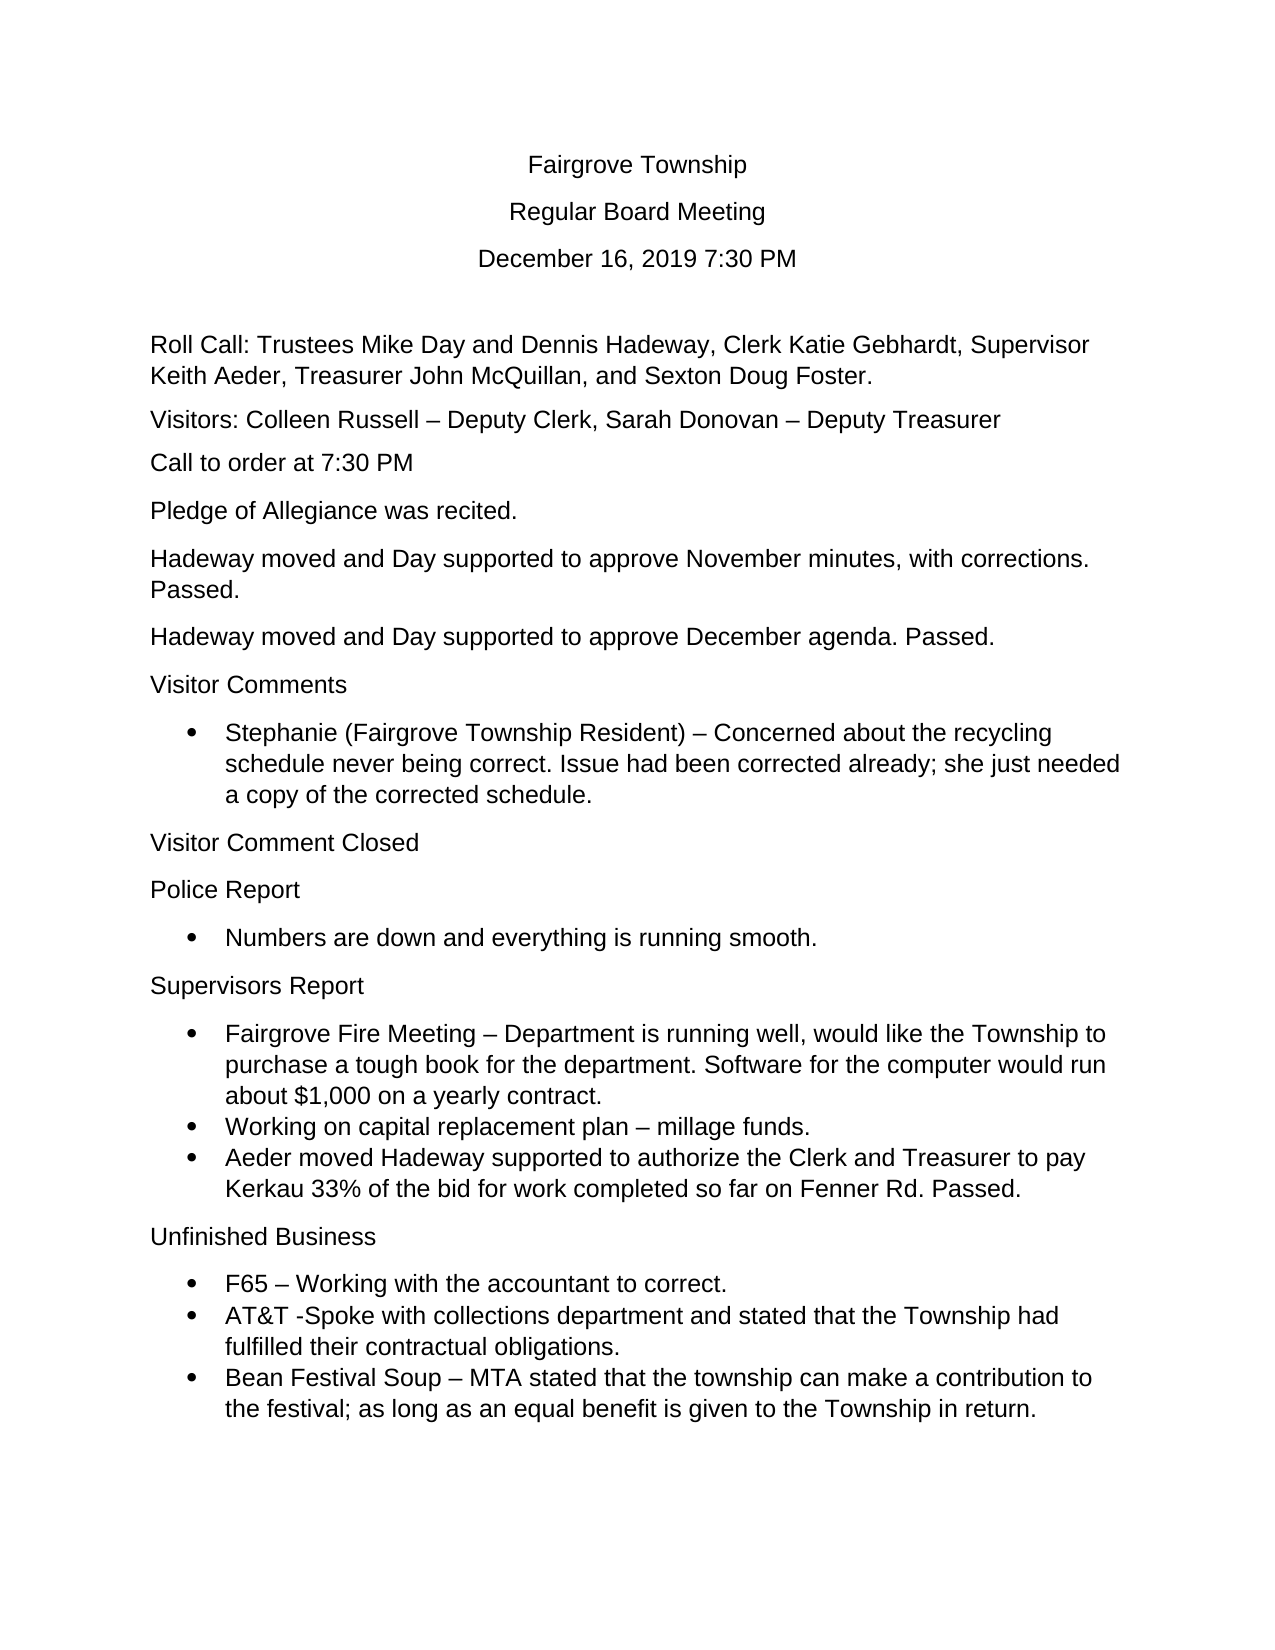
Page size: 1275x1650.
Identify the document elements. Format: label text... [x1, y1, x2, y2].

list Stephanie (Fairgrove Township Resident) – Concerned about the recycling schedule never being correct. Issue had been corrected already; she just needed a copy of the corrected schedule. [187, 718, 1125, 809]
list Bean Festival Soup – MTA stated that the township can make a contribution to the festival; as long as an equal benefit is given to the Township in return. [187, 1363, 1125, 1423]
list AT&T -Spoke with collections department and stated that the Township had fulfilled their contractual obligations. [187, 1301, 1125, 1361]
text Roll Call: Trustees Mike Day and Dennis Hadeway, Clerk Katie Gebhardt, Supervisor Keith Aeder, Treasurer John McQuillan, and Sexton Doug Foster. [150, 330, 1125, 390]
list Numbers are down and everything is running smooth. [187, 923, 1125, 952]
text Visitor Comment Closed [150, 828, 1125, 856]
text Hadeway moved and Day supported to approve November minutes, with corrections. Passed. [150, 543, 1125, 603]
text Police Report [150, 875, 1125, 904]
text Fairgrove Township [150, 150, 1125, 179]
list Fairgrove Fire Meeting – Department is running well, would like the Township to purchase a tough book for the department. Software for the computer would run about $1,000 on a yearly contract. [187, 1018, 1125, 1109]
text Visitors: Colleen Russell – Deputy Clerk, Sarah Donovan – Deputy Treasurer [150, 404, 1125, 433]
text Unfinished Business [150, 1222, 1125, 1251]
text Pledge of Allegiance was recited. [150, 496, 1125, 524]
list Aeder moved Hadeway supported to authorize the Clerk and Treasurer to pay Kerkau 33% of the bid for work completed so far on Fenner Rd. Passed. [187, 1143, 1125, 1203]
list Working on capital replacement plan – millage funds. [187, 1112, 1125, 1141]
text Visitor Comments [150, 670, 1125, 699]
text Supervisors Report [150, 971, 1125, 999]
list F65 – Working with the accountant to correct. [187, 1269, 1125, 1298]
text December 16, 2019 7:30 PM [150, 244, 1125, 273]
text Hadeway moved and Day supported to approve December agenda. Passed. [150, 622, 1125, 651]
text Regular Board Meeting [150, 197, 1125, 226]
text Call to order at 7:30 PM [150, 448, 1125, 477]
